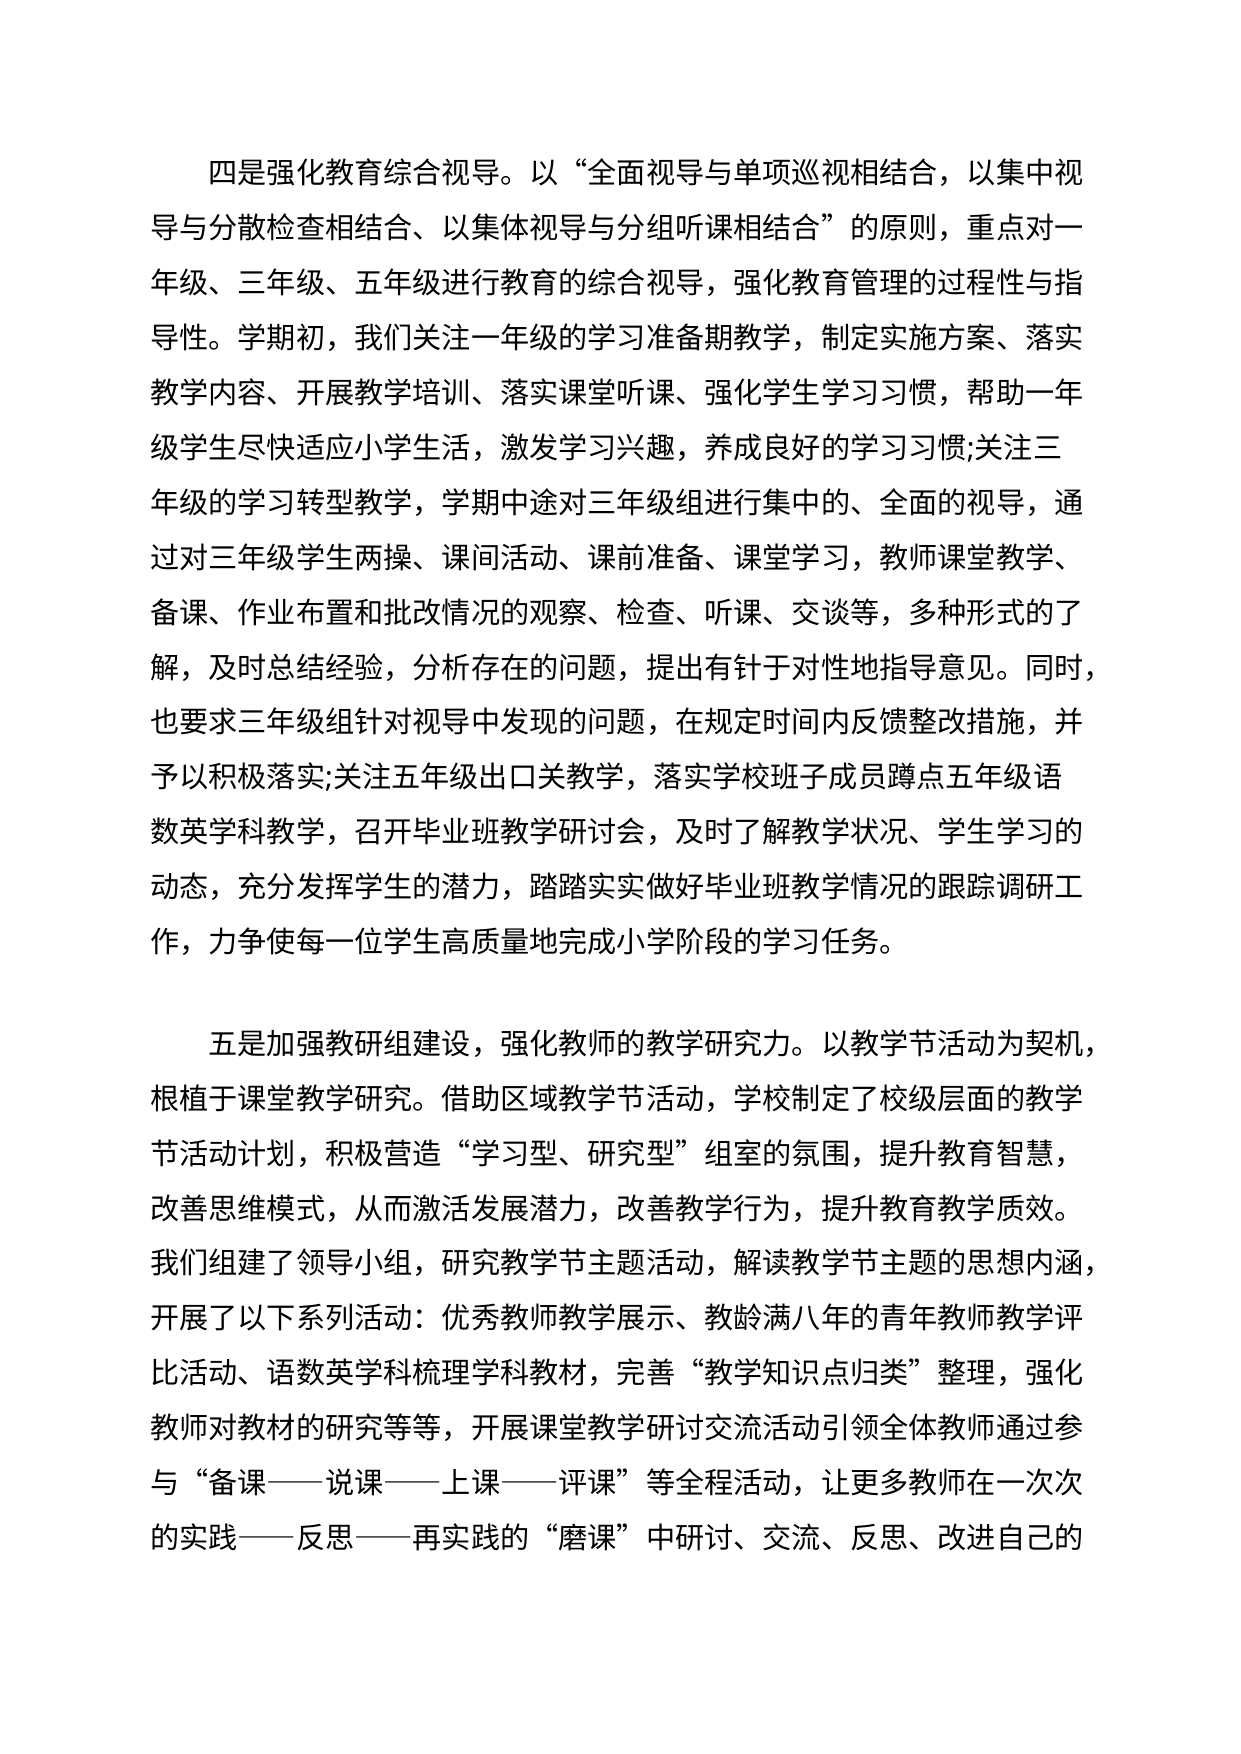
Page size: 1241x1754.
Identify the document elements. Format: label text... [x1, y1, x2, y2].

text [150, 1021, 1090, 1557]
text 四是强化教育综合视导。以“全面视导与单项巡视相结合，以集中视导与分散检查相结合、以集体视导与分组听课相结合”的原则，重点对一年级、三年级、五年级进行教育的综合视导，强化教育管理的过程性与指导性。学期初，我们关注一年级的学习准备期教学，制定实施方案、落实教学内容、开展教学培训、落实课堂听课、强化学生学习习惯，帮助一年级学生尽快适应小学生活，激发学习兴趣，养成良好的学习习惯;关注三年级的学习转型教学，学期中途对三年级组进行集中的、全面的视导，通过对三年级学生两操、课间活动、课前准备、课堂学习，教师课堂教学、备课、作业布置和批改情况的观察、检查、听课、交谈等，多种形式的了解，及时总结经验，分析存在的问题，提出有针于对性地指导意见。同时，也要求三年级组针对视导中发现的问题，在规定时间内反馈整改措施，并予以积极落实;关注五年级出口关教学，落实学校班子成员蹲点五年级语数英学科教学，召开毕业班教学研讨会，及时了解教学状况、学生学习的动态，充分发挥学生的潜力，踏踏实实做好毕业班教学情况的跟踪调研工作，力争使每一位学生高质量地完成小学阶段的学习任务。 [150, 150, 1090, 961]
